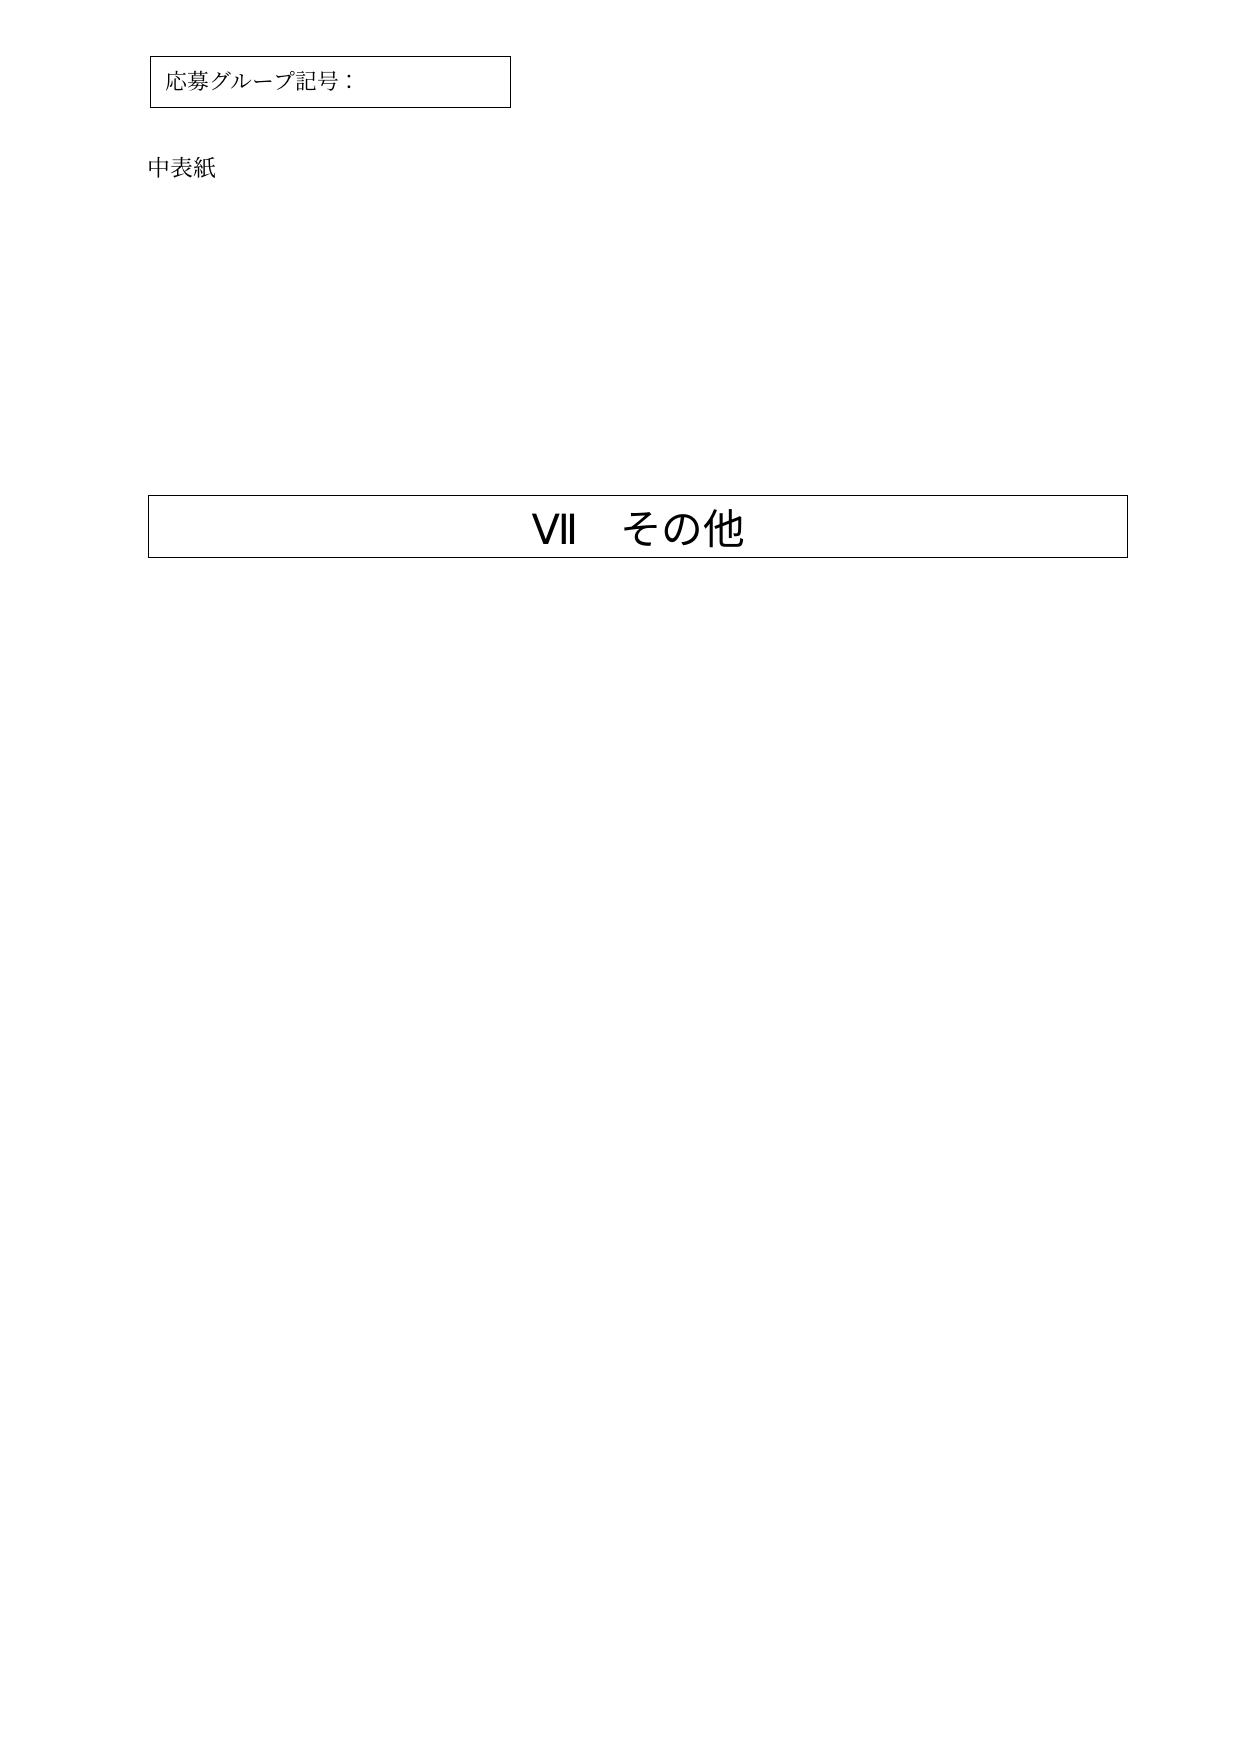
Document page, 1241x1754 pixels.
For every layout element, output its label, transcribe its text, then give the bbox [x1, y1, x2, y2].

text 中表紙 [148, 150, 1128, 183]
table_header Ⅶ その他 [149, 496, 1127, 557]
